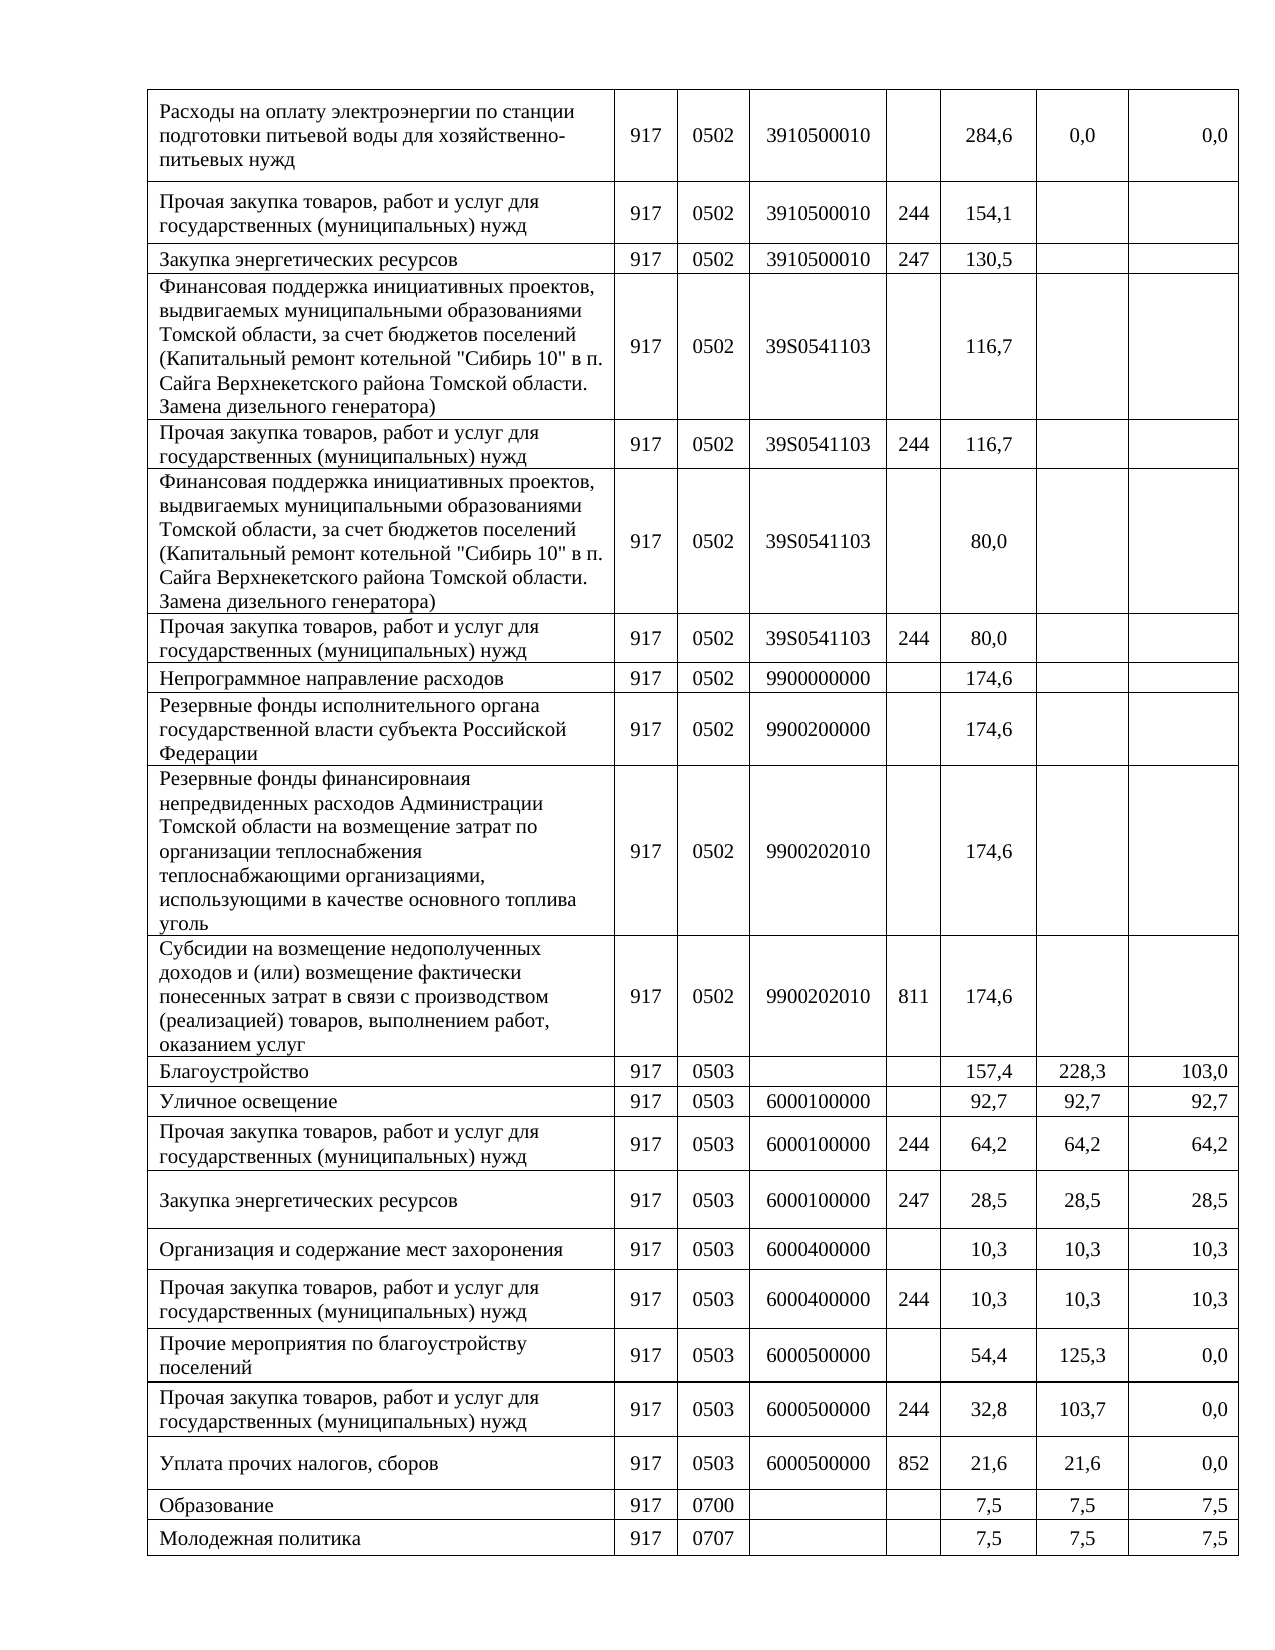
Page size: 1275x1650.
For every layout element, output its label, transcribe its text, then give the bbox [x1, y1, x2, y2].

table_cell 7,5 [1037, 1490, 1128, 1519]
table_cell 9900202010 [750, 766, 886, 935]
table_cell Образование [148, 1490, 614, 1519]
table_cell [1037, 244, 1128, 273]
table_cell 7,5 [1129, 1520, 1238, 1555]
table_cell Благоустройство [148, 1057, 614, 1086]
table_cell 28,5 [1129, 1171, 1238, 1228]
table_cell 64,2 [941, 1117, 1036, 1170]
table_cell 174,6 [941, 766, 1036, 935]
table_cell 80,0 [941, 469, 1036, 613]
table_cell 10,3 [1037, 1270, 1128, 1328]
table_cell 244 [887, 182, 940, 243]
table_cell 917 [615, 936, 677, 1056]
table_cell 10,3 [1129, 1270, 1238, 1328]
table_cell 9900200000 [750, 693, 886, 765]
table_cell Организация и содержание мест захоронения [148, 1229, 614, 1269]
table_cell 0502 [678, 274, 749, 418]
table_cell [1129, 274, 1238, 418]
table_cell 917 [615, 1329, 677, 1381]
table_cell 174,6 [941, 936, 1036, 1056]
table_cell 228,3 [1037, 1057, 1128, 1086]
table_cell [887, 663, 940, 692]
table_cell 0502 [678, 90, 749, 181]
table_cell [148, 1383, 614, 1436]
table_cell 6000100000 [750, 1171, 886, 1228]
table_cell 103,7 [1037, 1383, 1128, 1436]
table_cell [1129, 244, 1238, 273]
table_cell 0502 [678, 693, 749, 765]
table_cell 6000400000 [750, 1270, 886, 1328]
table_cell Молодежная политика [148, 1520, 614, 1555]
table_cell 0503 [678, 1117, 749, 1170]
table_cell 174,6 [941, 663, 1036, 692]
table_cell 54,4 [941, 1329, 1036, 1381]
table_cell 917 [615, 766, 677, 935]
table_cell 10,3 [941, 1229, 1036, 1269]
table_cell 6000500000 [750, 1383, 886, 1436]
table_cell 92,7 [1037, 1087, 1128, 1116]
table_cell Закупка энергетических ресурсов [148, 244, 614, 273]
table_cell 103,0 [1129, 1057, 1238, 1086]
table_cell [1129, 469, 1238, 613]
table_cell 3910500010 [750, 90, 886, 181]
table_cell 0503 [678, 1087, 749, 1116]
table_cell Прочая закупка товаров, работ и услуг для государственных (муниципальных) нужд [148, 1270, 614, 1328]
table_cell 0503 [678, 1437, 749, 1489]
table_cell 39S0541103 [750, 614, 886, 662]
table_cell 6000100000 [750, 1117, 886, 1170]
table_cell 6000100000 [750, 1087, 886, 1116]
table_cell 811 [887, 936, 940, 1056]
table_cell 116,7 [941, 274, 1036, 418]
table_cell 157,4 [941, 1057, 1036, 1086]
table_cell 10,3 [941, 1270, 1036, 1328]
table_cell 9900202010 [750, 936, 886, 1056]
table_cell 6000500000 [750, 1437, 886, 1489]
table_cell [887, 1229, 940, 1269]
table_cell [1037, 693, 1128, 765]
table_cell 0502 [678, 182, 749, 243]
table_cell 7,5 [1129, 1490, 1238, 1519]
table_cell [887, 1087, 940, 1116]
table_cell 28,5 [941, 1171, 1036, 1228]
table_cell 917 [615, 693, 677, 765]
table_cell [887, 1057, 940, 1086]
table_cell 0502 [678, 420, 749, 468]
table_cell 0503 [678, 1057, 749, 1086]
table_cell 917 [615, 1270, 677, 1328]
table_cell [887, 1520, 940, 1555]
table_cell 0503 [678, 1270, 749, 1328]
table_cell 7,5 [941, 1520, 1036, 1555]
table_cell 917 [615, 1171, 677, 1228]
table_cell 244 [887, 420, 940, 468]
table_cell [1037, 663, 1128, 692]
table_cell 92,7 [1129, 1087, 1238, 1116]
table_cell 0,0 [1129, 90, 1238, 181]
table_cell 10,3 [1037, 1229, 1128, 1269]
table_cell 917 [615, 1383, 677, 1436]
table_cell [1037, 766, 1128, 935]
table_cell 0,0 [1037, 90, 1128, 181]
table_cell Прочая закупка товаров, работ и услуг для государственных (муниципальных) нужд [148, 420, 614, 468]
table_cell 917 [615, 614, 677, 662]
table_cell 0503 [678, 1329, 749, 1381]
table_cell 917 [615, 663, 677, 692]
table_cell 0502 [678, 469, 749, 613]
table_cell Уплата прочих налогов, сборов [148, 1437, 614, 1489]
table_cell 3910500010 [750, 182, 886, 243]
table_cell 92,7 [941, 1087, 1036, 1116]
table_cell 64,2 [1129, 1117, 1238, 1170]
table_cell [750, 1057, 886, 1086]
table_cell [1129, 614, 1238, 662]
table_cell [750, 1520, 886, 1555]
table_cell 244 [887, 614, 940, 662]
table_cell Финансовая поддержка инициативных проектов, выдвигаемых муниципальными образованиями Томской области, за счет бюджетов поселений (Капитальный ремонт котельной "Сибирь 10" в п. Сайга Верхнекетского района Томской области. Замена дизельного генератора) [148, 469, 614, 613]
table_cell [1129, 182, 1238, 243]
table_cell 0502 [678, 936, 749, 1056]
table_cell 917 [615, 1437, 677, 1489]
table_cell 125,3 [1037, 1329, 1128, 1381]
table_cell [1037, 274, 1128, 418]
table_cell [1129, 420, 1238, 468]
table_cell Прочая закупка товаров, работ и услуг для государственных (муниципальных) нужд [148, 614, 614, 662]
table_cell [1037, 936, 1128, 1056]
table_cell 917 [615, 244, 677, 273]
table_cell 39S0541103 [750, 469, 886, 613]
table_cell Закупка энергетических ресурсов [148, 1171, 614, 1228]
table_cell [148, 182, 614, 243]
table_cell 64,2 [1037, 1117, 1128, 1170]
table_cell 0503 [678, 1171, 749, 1228]
table_cell [1037, 469, 1128, 613]
table_cell 10,3 [1129, 1229, 1238, 1269]
table_cell [887, 1329, 940, 1381]
table_cell 0503 [678, 1229, 749, 1269]
table_cell 0502 [678, 766, 749, 935]
table_cell Прочая закупка товаров, работ и услуг для государственных (муниципальных) нужд [148, 1117, 614, 1170]
table_cell 6000500000 [750, 1329, 886, 1381]
table_cell Непрограммное направление расходов [148, 663, 614, 692]
table_cell Прочие мероприятия по благоустройству поселений [148, 1329, 614, 1381]
table_cell [1037, 420, 1128, 468]
table_cell [1129, 936, 1238, 1056]
table_cell 852 [887, 1437, 940, 1489]
table_cell 917 [615, 1087, 677, 1116]
table_cell [887, 1490, 940, 1519]
table_cell 9900000000 [750, 663, 886, 692]
table_cell 0707 [678, 1520, 749, 1555]
table_cell 244 [887, 1270, 940, 1328]
table_cell Финансовая поддержка инициативных проектов, выдвигаемых муниципальными образованиями Томской области, за счет бюджетов поселений (Капитальный ремонт котельной "Сибирь 10" в п. Сайга Верхнекетского района Томской области. Замена дизельного генератора) [148, 274, 614, 418]
table_cell [1037, 614, 1128, 662]
table_cell 39S0541103 [750, 274, 886, 418]
table_cell 130,5 [941, 244, 1036, 273]
table_cell 174,6 [941, 693, 1036, 765]
table_cell 116,7 [941, 420, 1036, 468]
table_cell 917 [615, 182, 677, 243]
table_cell 917 [615, 1520, 677, 1555]
table_cell [1129, 693, 1238, 765]
table_cell Резервные фонды финансировнаия непредвиденных расходов Администрации Томской области на возмещение затрат по организации теплоснабжения теплоснабжающими организациями, использующими в качестве основного топлива уголь [148, 766, 614, 935]
table_cell 247 [887, 244, 940, 273]
table_cell 284,6 [941, 90, 1036, 181]
table_cell Расходы на оплату электроэнергии по станции подготовки питьевой воды для хозяйственно-питьевых нужд [148, 90, 614, 181]
table_cell [750, 1490, 886, 1519]
table_cell [1037, 182, 1128, 243]
table_cell 0700 [678, 1490, 749, 1519]
table_cell [887, 469, 940, 613]
table_cell [887, 766, 940, 935]
table_cell 39S0541103 [750, 420, 886, 468]
table_cell 917 [615, 1490, 677, 1519]
table_cell 0502 [678, 244, 749, 273]
table_cell 0502 [678, 614, 749, 662]
table_cell 917 [615, 1057, 677, 1086]
table_cell Субсидии на возмещение недополученных доходов и (или) возмещение фактически понесенных затрат в связи с производством (реализацией) товаров, выполнением работ, оказанием услуг [148, 936, 614, 1056]
table_cell 21,6 [941, 1437, 1036, 1489]
table_cell 80,0 [941, 614, 1036, 662]
table_cell 21,6 [1037, 1437, 1128, 1489]
table_cell Уличное освещение [148, 1087, 614, 1116]
table_cell 917 [615, 469, 677, 613]
table_cell Резервные фонды исполнительного органа государственной власти субъекта Российской Федерации [148, 693, 614, 765]
table_cell 28,5 [1037, 1171, 1128, 1228]
table_cell 917 [615, 90, 677, 181]
table_cell 7,5 [1037, 1520, 1128, 1555]
table_cell [1129, 663, 1238, 692]
table_cell 917 [615, 1229, 677, 1269]
table_cell [887, 693, 940, 765]
table_cell [887, 90, 940, 181]
table_cell 154,1 [941, 182, 1036, 243]
table_cell 0,0 [1129, 1437, 1238, 1489]
table_cell 917 [615, 274, 677, 418]
table_cell 7,5 [941, 1490, 1036, 1519]
table_cell 32,8 [941, 1383, 1036, 1436]
table_cell 244 [887, 1383, 940, 1436]
table_cell 0503 [678, 1383, 749, 1436]
table_cell 244 [887, 1117, 940, 1170]
table_cell 0502 [678, 663, 749, 692]
table_cell 6000400000 [750, 1229, 886, 1269]
table_cell [1129, 766, 1238, 935]
table_cell 3910500010 [750, 244, 886, 273]
table_cell 247 [887, 1171, 940, 1228]
table_cell 0,0 [1129, 1383, 1238, 1436]
table_cell [887, 274, 940, 418]
table_cell 0,0 [1129, 1329, 1238, 1381]
table_cell 917 [615, 1117, 677, 1170]
table_cell 917 [615, 420, 677, 468]
